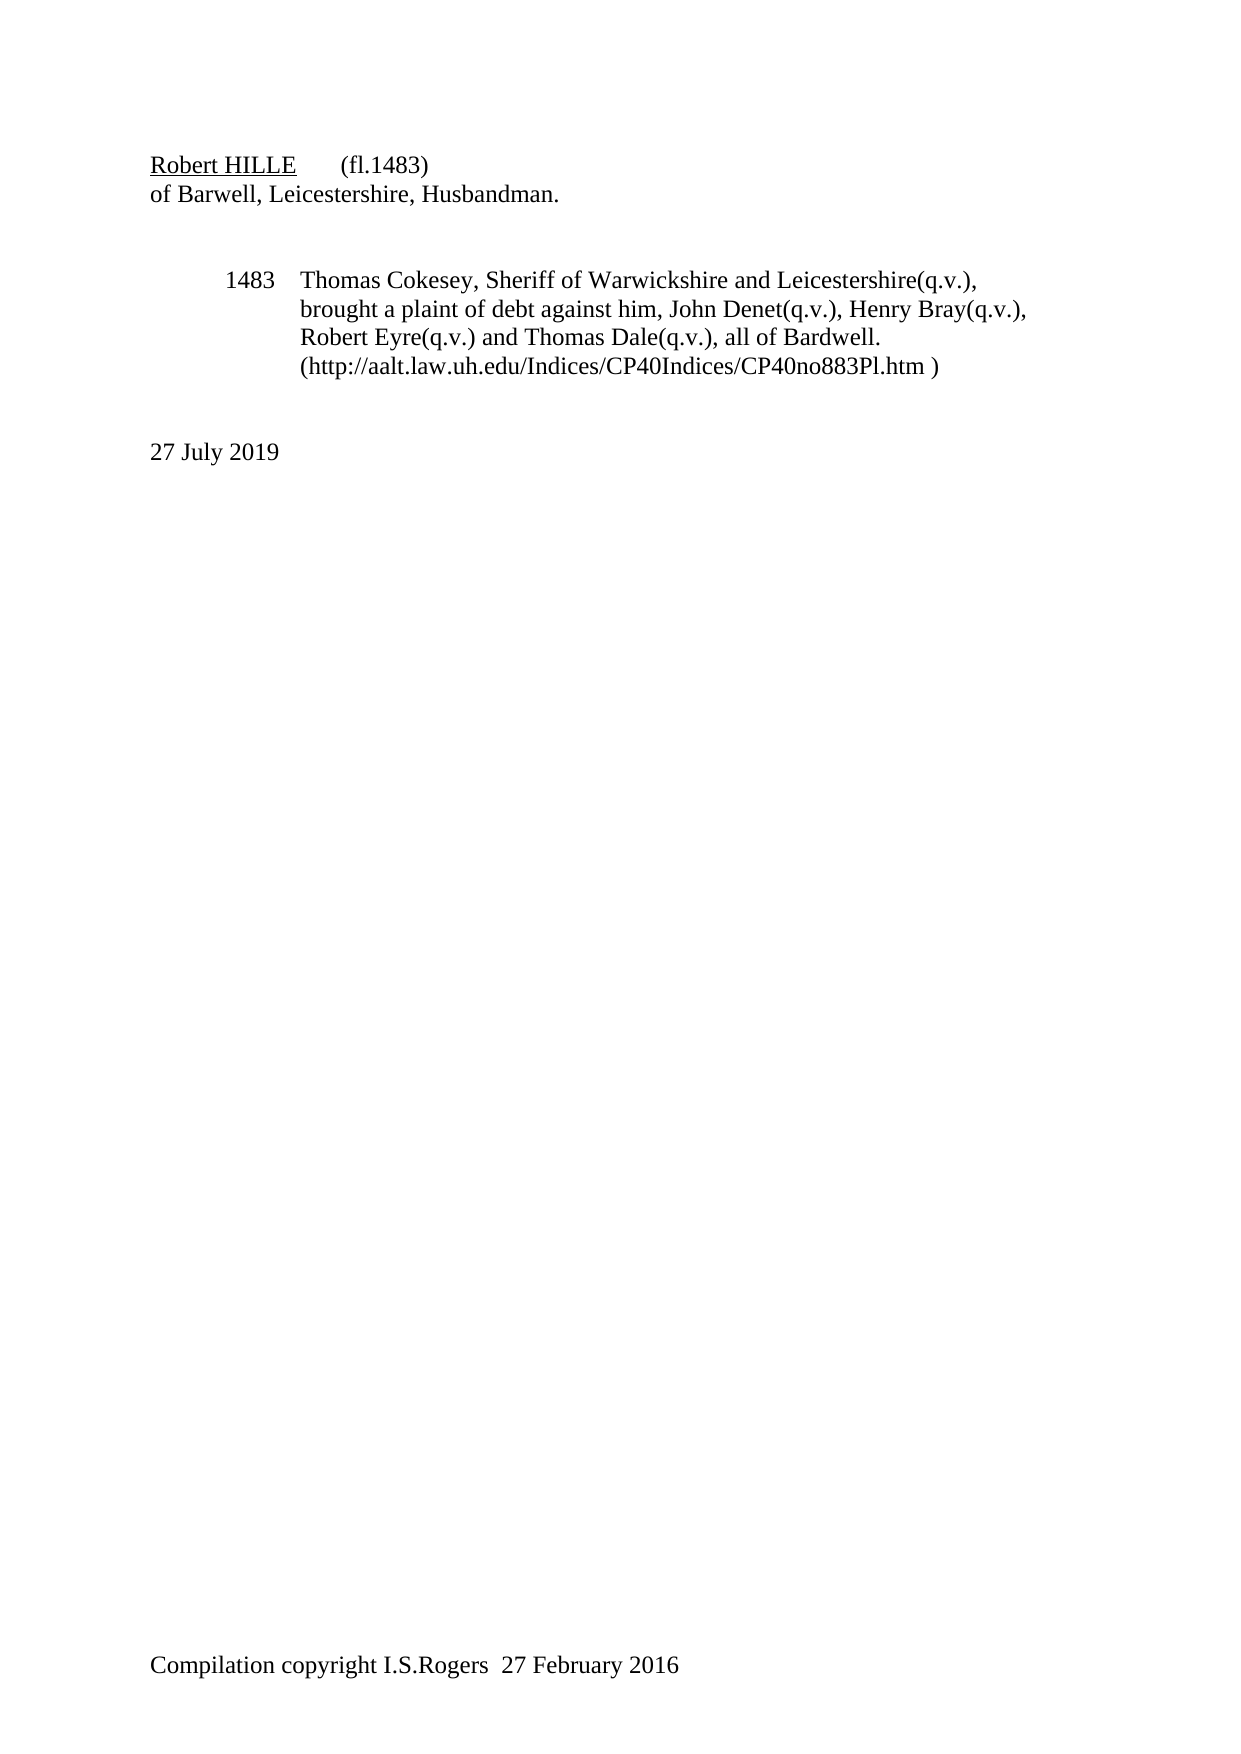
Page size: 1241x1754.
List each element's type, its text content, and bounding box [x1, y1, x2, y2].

text brought a plaint of debt against him, John Denet(q.v.), Henry Bray(q.v.), [150, 294, 1090, 322]
text (http://aalt.law.uh.edu/Indices/CP40Indices/CP40no883Pl.htm ) [150, 351, 1090, 380]
text Robert Eyre(q.v.) and Thomas Dale(q.v.), all of Bardwell. [150, 322, 1090, 351]
text 1483 Thomas Cokesey, Sheriff of Warwickshire and Leicestershire(q.v.), [150, 265, 1090, 294]
text of Barwell, Leicestershire, Husbandman. [150, 179, 1090, 207]
text 27 July 2019 [150, 437, 1090, 466]
text Robert HILLE (fl.1483) [150, 150, 1090, 179]
